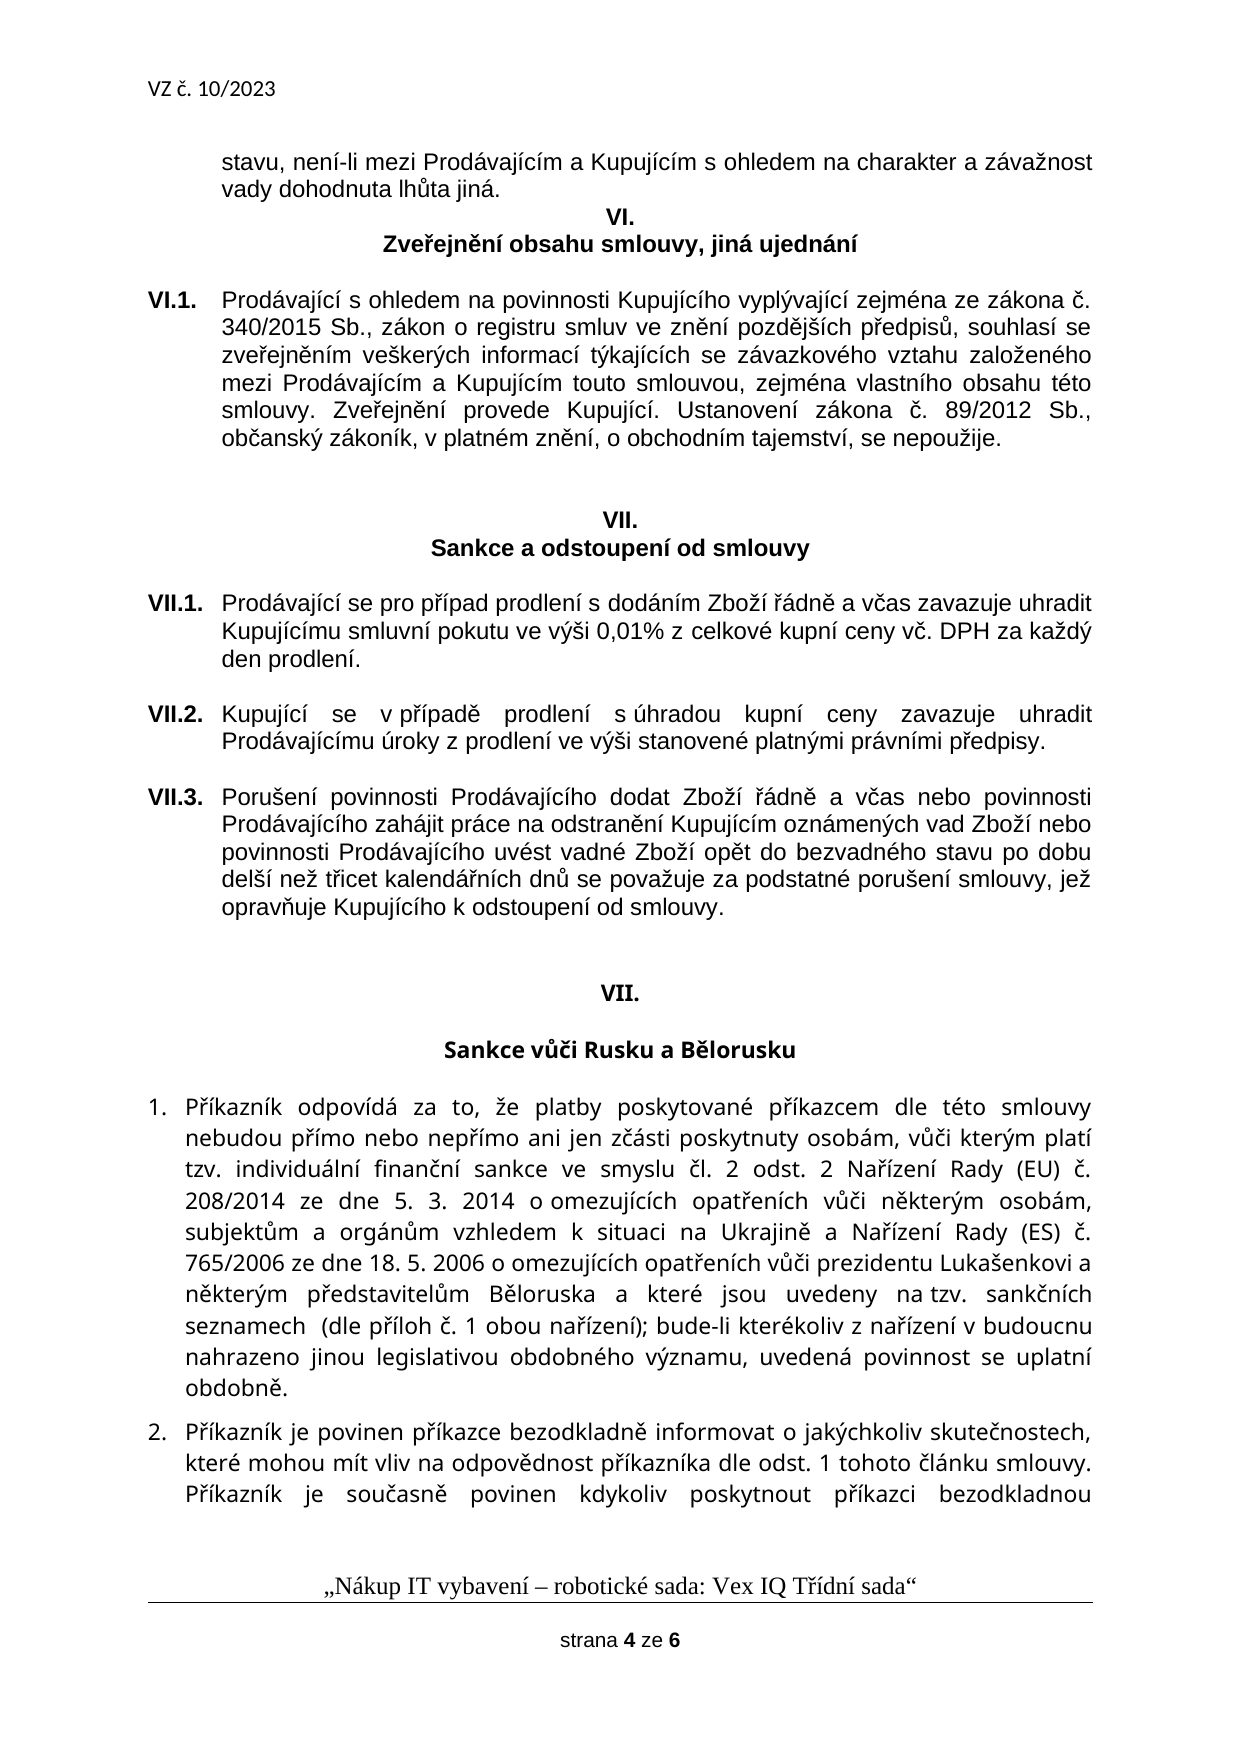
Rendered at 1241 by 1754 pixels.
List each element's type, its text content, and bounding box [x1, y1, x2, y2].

text VI. [148, 203, 1093, 230]
text VII. [148, 977, 1093, 1008]
text VII. [148, 506, 1093, 534]
list Porušení povinnosti Prodávajícího dodat Zboží řádně a včas nebo povinnosti Prodávajícího zahájit práce na odstranění Kupujícím oznámených vad Zboží nebo povinnosti Prodávajícího uvést vadné Zboží opět do bezvadného stavu po dobu delší než třicet kalendářních dnů se považuje za podstatné porušení smlouvy, jež opravňuje Kupujícího k odstoupení od smlouvy. [148, 782, 1093, 921]
text Zveřejnění obsahu smlouvy, jiná ujednání [148, 230, 1093, 258]
list Příkazník odpovídá za to, že platby poskytované příkazcem dle této smlouvy nebudou přímo nebo nepřímo ani jen zčásti poskytnuty osobám, vůči kterým platí tzv. individuální finanční sankce ve smyslu čl. 2 odst. 2 Nařízení Rady (EU) č. 208/2014 ze dne 5. 3. 2014 o omezujících opatřeních vůči některým osobám, subjektům a orgánům vzhledem k situaci na Ukrajině a Nařízení Rady (ES) č. 765/2006 ze dne 18. 5. 2006 o omezujících opatřeních vůči prezidentu Lukašenkovi a některým představitelům Běloruska a které jsou uvedeny na tzv. sankčních seznamech (dle příloh č. 1 obou nařízení); bude-li kterékoliv z nařízení v budoucnu nahrazeno jinou legislativou obdobného významu, uvedená povinnost se uplatní obdobně. [148, 1091, 1093, 1403]
text Sankce vůči Rusku a Bělorusku [148, 1034, 1093, 1065]
list Kupující se v případě prodlení s úhradou kupní ceny zavazuje uhradit Prodávajícímu úroky z prodlení ve výši stanovené platnými právními předpisy. [148, 700, 1093, 755]
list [148, 148, 1093, 203]
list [148, 1416, 1093, 1509]
text Sankce a odstoupení od smlouvy [148, 534, 1093, 562]
list Prodávající s ohledem na povinnosti Kupujícího vyplývající zejména ze zákona č. 340/2015 Sb., zákon o registru smluv ve znění pozdějších předpisů, souhlasí se zveřejněním veškerých informací týkajících se závazkového vztahu založeného mezi Prodávajícím a Kupujícím touto smlouvou, zejména vlastního obsahu této smlouvy. Zveřejnění provede Kupující. Ustanovení zákona č. 89/2012 Sb., občanský zákoník, v platném znění, o obchodním tajemství, se nepoužije. [148, 286, 1093, 451]
list Prodávající se pro případ prodlení s dodáním Zboží řádně a včas zavazuje uhradit Kupujícímu smluvní pokutu ve výši 0,01% z celkové kupní ceny vč. DPH za každý den prodlení. [148, 589, 1093, 672]
